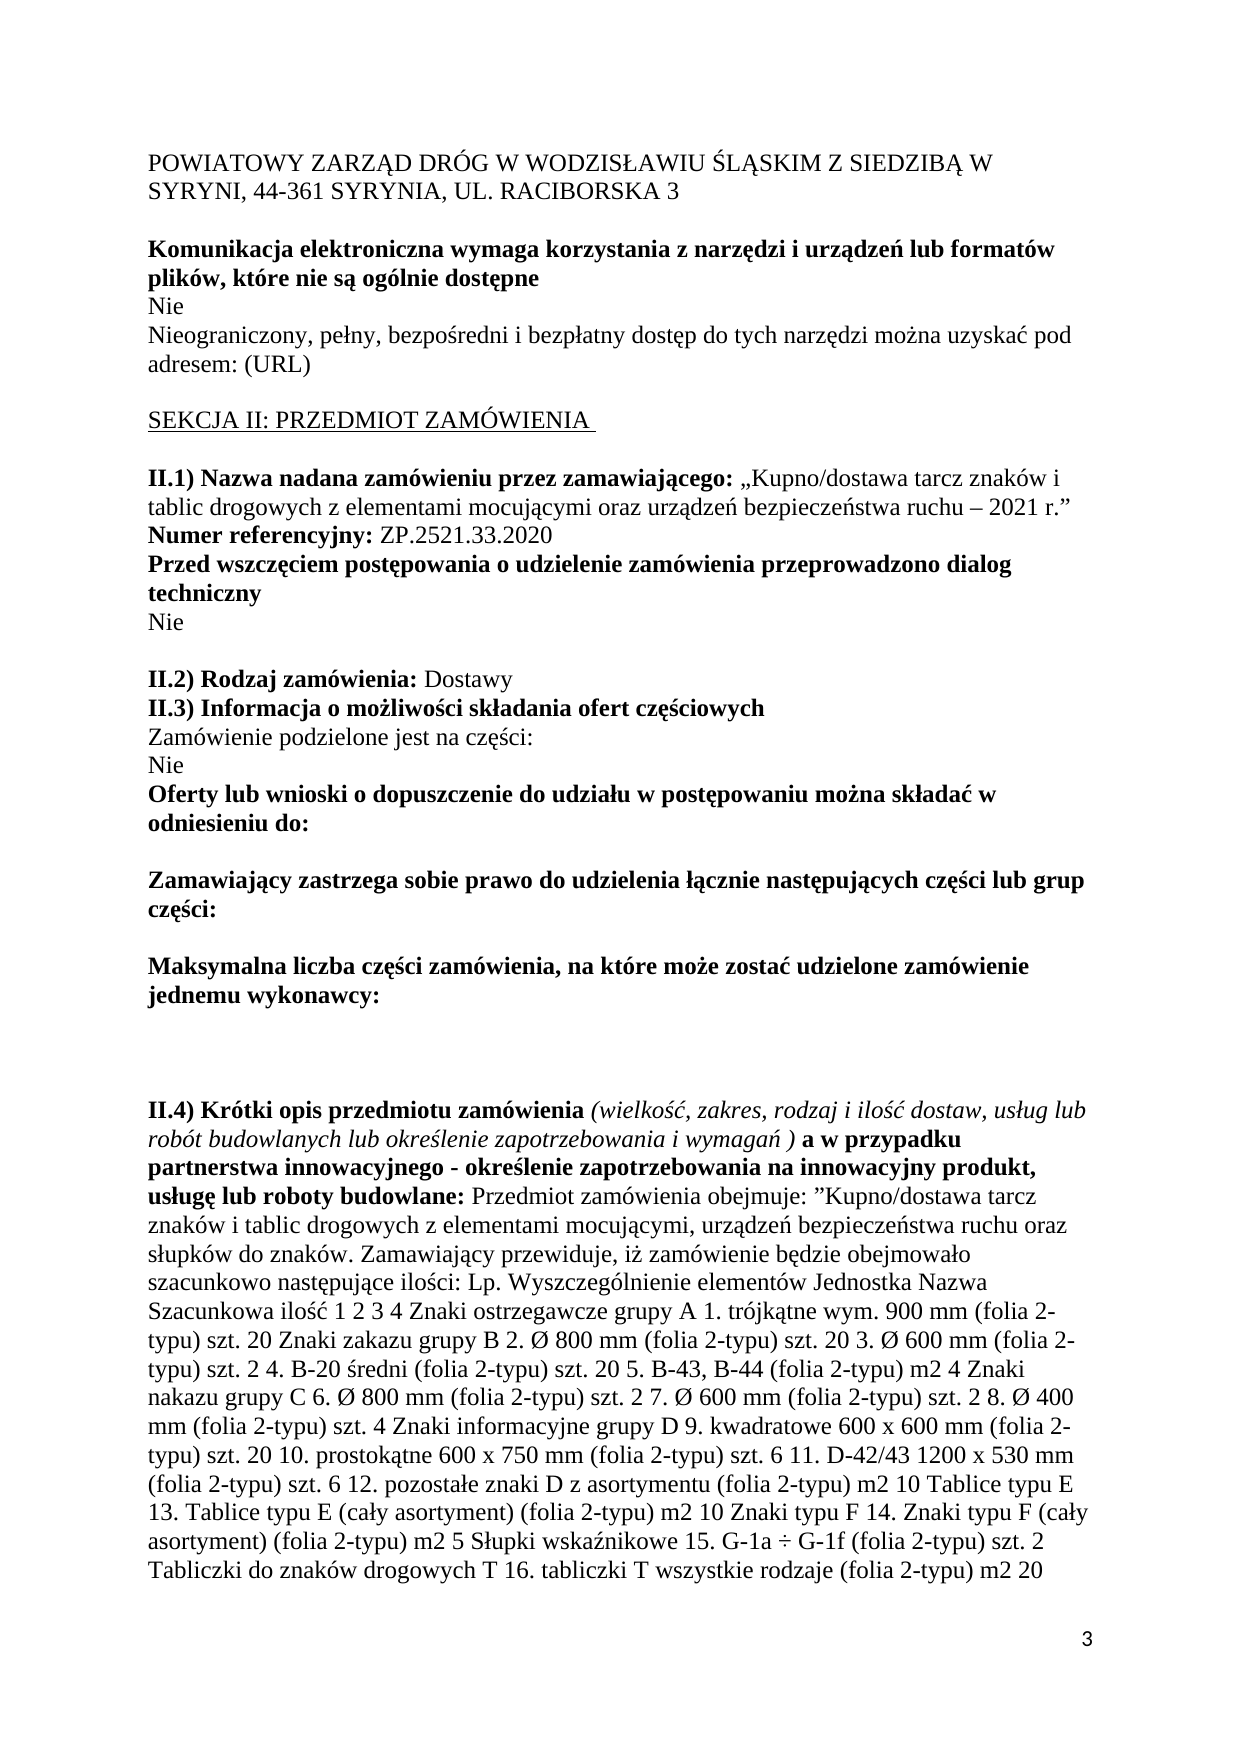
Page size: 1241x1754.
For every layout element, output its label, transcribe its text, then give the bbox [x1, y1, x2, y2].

text SEKCJA II: PRZEDMIOT ZAMÓWIENIA [148, 406, 1093, 434]
text Nie Nieograniczony, pełny, bezpośredni i bezpłatny dostęp do tych narzędzi można uzyskać pod adresem: (URL) [148, 291, 1093, 406]
text Nie [148, 607, 1093, 636]
text Nie Oferty lub wnioski o dopuszczenie do udziału w postępowaniu można składać w odniesieniu do: [148, 751, 1093, 865]
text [148, 865, 1093, 1584]
text Komunikacja elektroniczna wymaga korzystania z narzędzi i urządzeń lub formatów plików, które nie są ogólnie dostępne [148, 205, 1093, 291]
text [148, 148, 1093, 205]
text II.1) Nazwa nadana zamówieniu przez zamawiającego: „Kupno/dostawa tarcz znaków i tablic drogowych z elementami mocującymi oraz urządzeń bezpieczeństwa ruchu – 2021 r.” Numer referencyjny: ZP.2521.33.2020 Przed wszczęciem postępowania o udzielenie zamówienia przeprowadzono dialog techniczny [148, 434, 1093, 607]
text II.2) Rodzaj zamówienia: Dostawy II.3) Informacja o możliwości składania ofert częściowych Zamówienie podzielone jest na części: [148, 636, 1093, 751]
